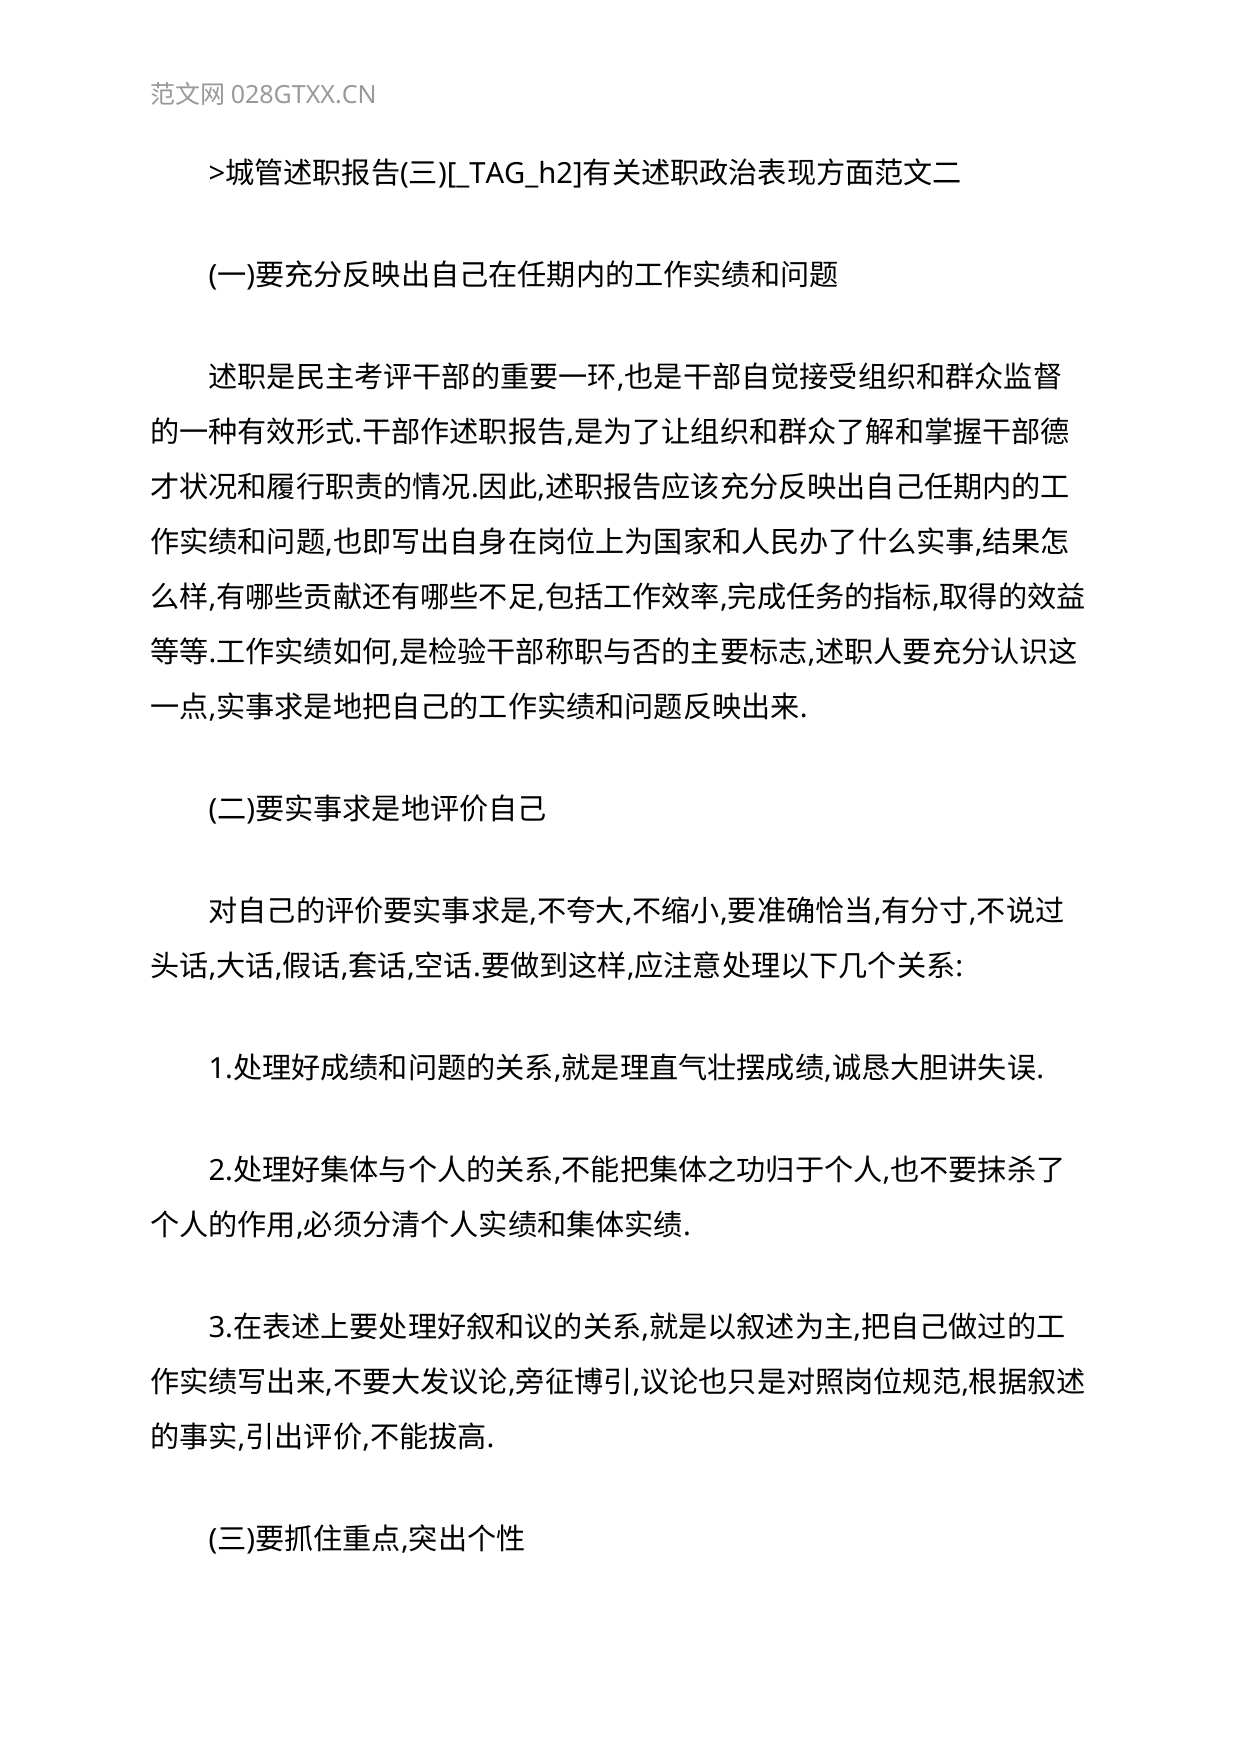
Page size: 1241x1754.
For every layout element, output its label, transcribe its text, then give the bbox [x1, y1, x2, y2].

text (一)要充分反映出自己在任期内的工作实绩和问题 [150, 252, 1090, 294]
text 2.处理好集体与个人的关系,不能把集体之功归于个人,也不要抹杀了个人的作用,必须分清个人实绩和集体实绩. [150, 1147, 1090, 1244]
text >城管述职报告(三)[_TAG_h2]有关述职政治表现方面范文二 [150, 150, 1090, 192]
text 1.处理好成绩和问题的关系,就是理直气壮摆成绩,诚恳大胆讲失误. [150, 1045, 1090, 1087]
text (二)要实事求是地评价自己 [150, 786, 1090, 828]
text 对自己的评价要实事求是,不夸大,不缩小,要准确恰当,有分寸,不说过头话,大话,假话,套话,空话.要做到这样,应注意处理以下几个关系: [150, 888, 1090, 985]
text 述职是民主考评干部的重要一环,也是干部自觉接受组织和群众监督的一种有效形式.干部作述职报告,是为了让组织和群众了解和掌握干部德才状况和履行职责的情况.因此,述职报告应该充分反映出自己任期内的工作实绩和问题,也即写出自身在岗位上为国家和人民办了什么实事,结果怎么样,有哪些贡献还有哪些不足,包括工作效率,完成任务的指标,取得的效益等等.工作实绩如何,是检验干部称职与否的主要标志,述职人要充分认识这一点,实事求是地把自己的工作实绩和问题反映出来. [150, 354, 1090, 726]
text 3.在表述上要处理好叙和议的关系,就是以叙述为主,把自己做过的工作实绩写出来,不要大发议论,旁征博引,议论也只是对照岗位规范,根据叙述的事实,引出评价,不能拔高. [150, 1304, 1090, 1456]
text (三)要抓住重点,突出个性 [150, 1516, 1090, 1558]
